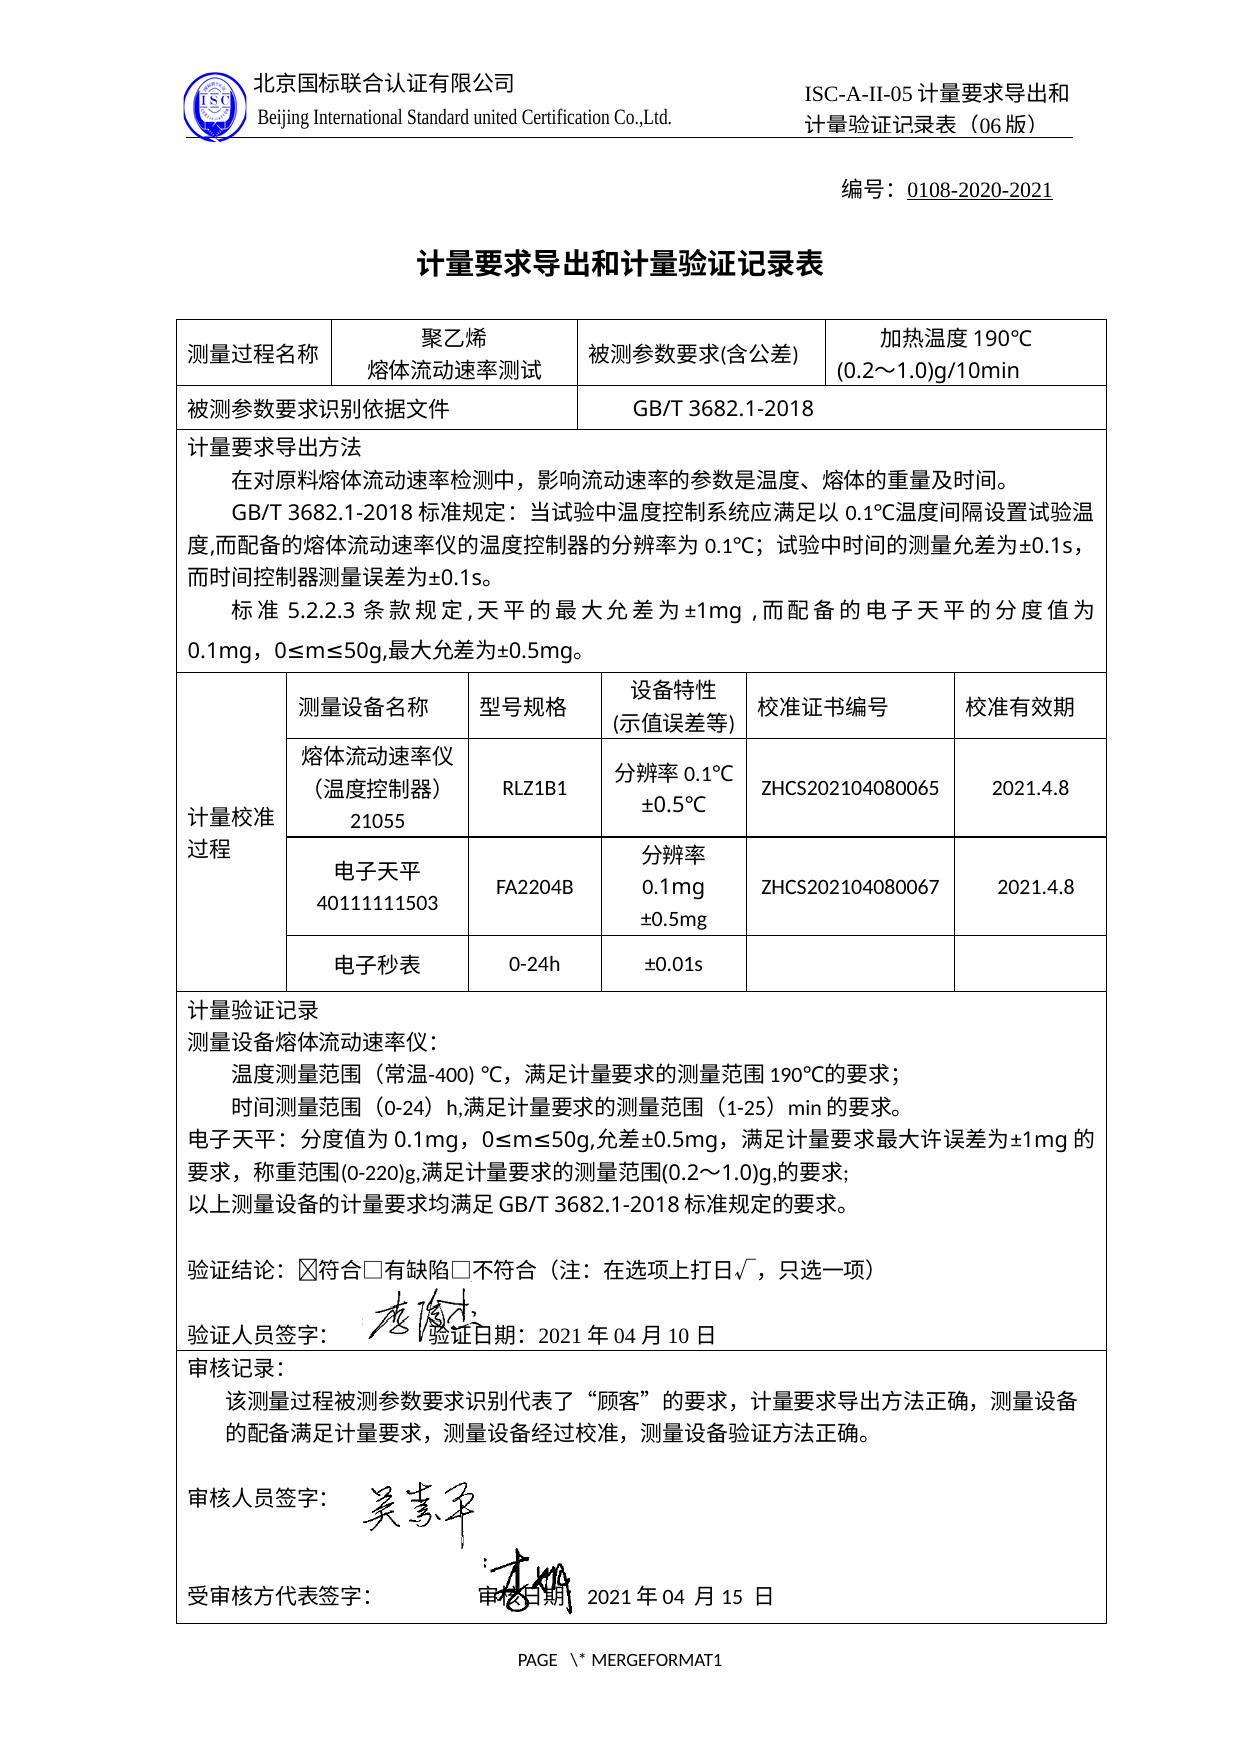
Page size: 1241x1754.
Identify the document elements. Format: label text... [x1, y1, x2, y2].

table_cell 分辨率0.1℃ ±0.5℃ [602, 739, 746, 836]
table_cell 设备特性 (示值误差等) [602, 673, 746, 738]
table_header 聚乙烯 熔体流动速率测试 [332, 320, 577, 385]
table_cell 被测参数要求识别依据文件 [177, 386, 577, 429]
table_cell 熔体流动速率仪（温度控制器） 21055 [287, 739, 468, 836]
table_cell 型号规格 [469, 673, 601, 738]
table_cell 校准有效期 [955, 673, 1106, 738]
table_header 加热温度190℃ (0.2～1.0)g/10min [826, 320, 1106, 385]
table_cell 2021.4.8 [955, 838, 1106, 935]
table_cell 分辨率0.1mg ±0.5mg [602, 838, 746, 935]
table_cell FA2204B [469, 838, 601, 935]
table_cell 电子秒表 [287, 936, 468, 991]
table_cell 审核记录： 该测量过程被测参数要求识别代表了“顾客”的要求，计量要求导出方法正确，测量设备的配备满足计量要求，测量设备经过校准，测量设备验证方法正确。 审核人员签字： 受审核方代表签字： 审核日期：2021 年04 月15 日 [177, 1351, 1106, 1623]
table_cell 电子天平 40111111503 [287, 838, 468, 935]
table_header 被测参数要求(含公差) [578, 320, 825, 385]
table_cell [955, 936, 1106, 991]
table_cell [747, 936, 954, 991]
table_cell GB/T 3682.1-2018 [578, 386, 1106, 429]
table_cell 2021.4.8 [955, 739, 1106, 836]
text 编号：0108-2020-2021 [187, 172, 1053, 204]
table_cell 0-24h [469, 936, 601, 991]
text 计量要求导出和计量验证记录表 [187, 229, 1053, 294]
table_cell RLZ1B1 [469, 739, 601, 836]
table_cell ZHCS202104080065 [747, 739, 954, 836]
table_cell 测量设备名称 [287, 673, 468, 738]
table_cell ±0.01s [602, 936, 746, 991]
table_cell 计量校准 过程 [177, 673, 286, 991]
table_cell 校准证书编号 [747, 673, 954, 738]
table_cell 计量要求导出方法 在对原料熔体流动速率检测中，影响流动速率的参数是温度、熔体的重量及时间。 GB/T 3682.1-2018标准规定：当试验中温度控制系统应满足以0.1℃温度间隔设置试验温度,而配备的熔体流动速率仪的温度控制器的分辨率为0.1℃；试验中时间的测量允差为±0.1s，而时间控制器测量误差为±0.1s。 标准5.2.2.3条款规定,天平的最大允差为±1mg ,而配备的电子天平的分度值为0.1mg，0≤m≤50g,最大允差为±0.5mg。 [177, 430, 1106, 672]
table_cell 计量验证记录 测量设备熔体流动速率仪： 温度测量范围（常温-400) ℃，满足计量要求的测量范围190℃的要求； 时间测量范围（0-24）h,满足计量要求的测量范围（1-25）min的要求。 电子天平：分度值为0.1mg，0≤m≤50g,允差±0.5mg，满足计量要求最大许误差为±1mg的要求，称重范围(0-220)g,满足计量要求的测量范围(0.2～1.0)g,的要求; 以上测量设备的计量要求均满足GB/T 3682.1-2018标准规定的要求。 验证结论：符合□有缺陷□不符合（注：在选项上打日√，只选一项） 验证人员签字： 验证日期：2021 年04 月10 日 [177, 992, 1106, 1350]
table_header 测量过程名称 [177, 320, 331, 385]
picture [182, 72, 246, 141]
table_cell ZHCS202104080067 [747, 838, 954, 935]
